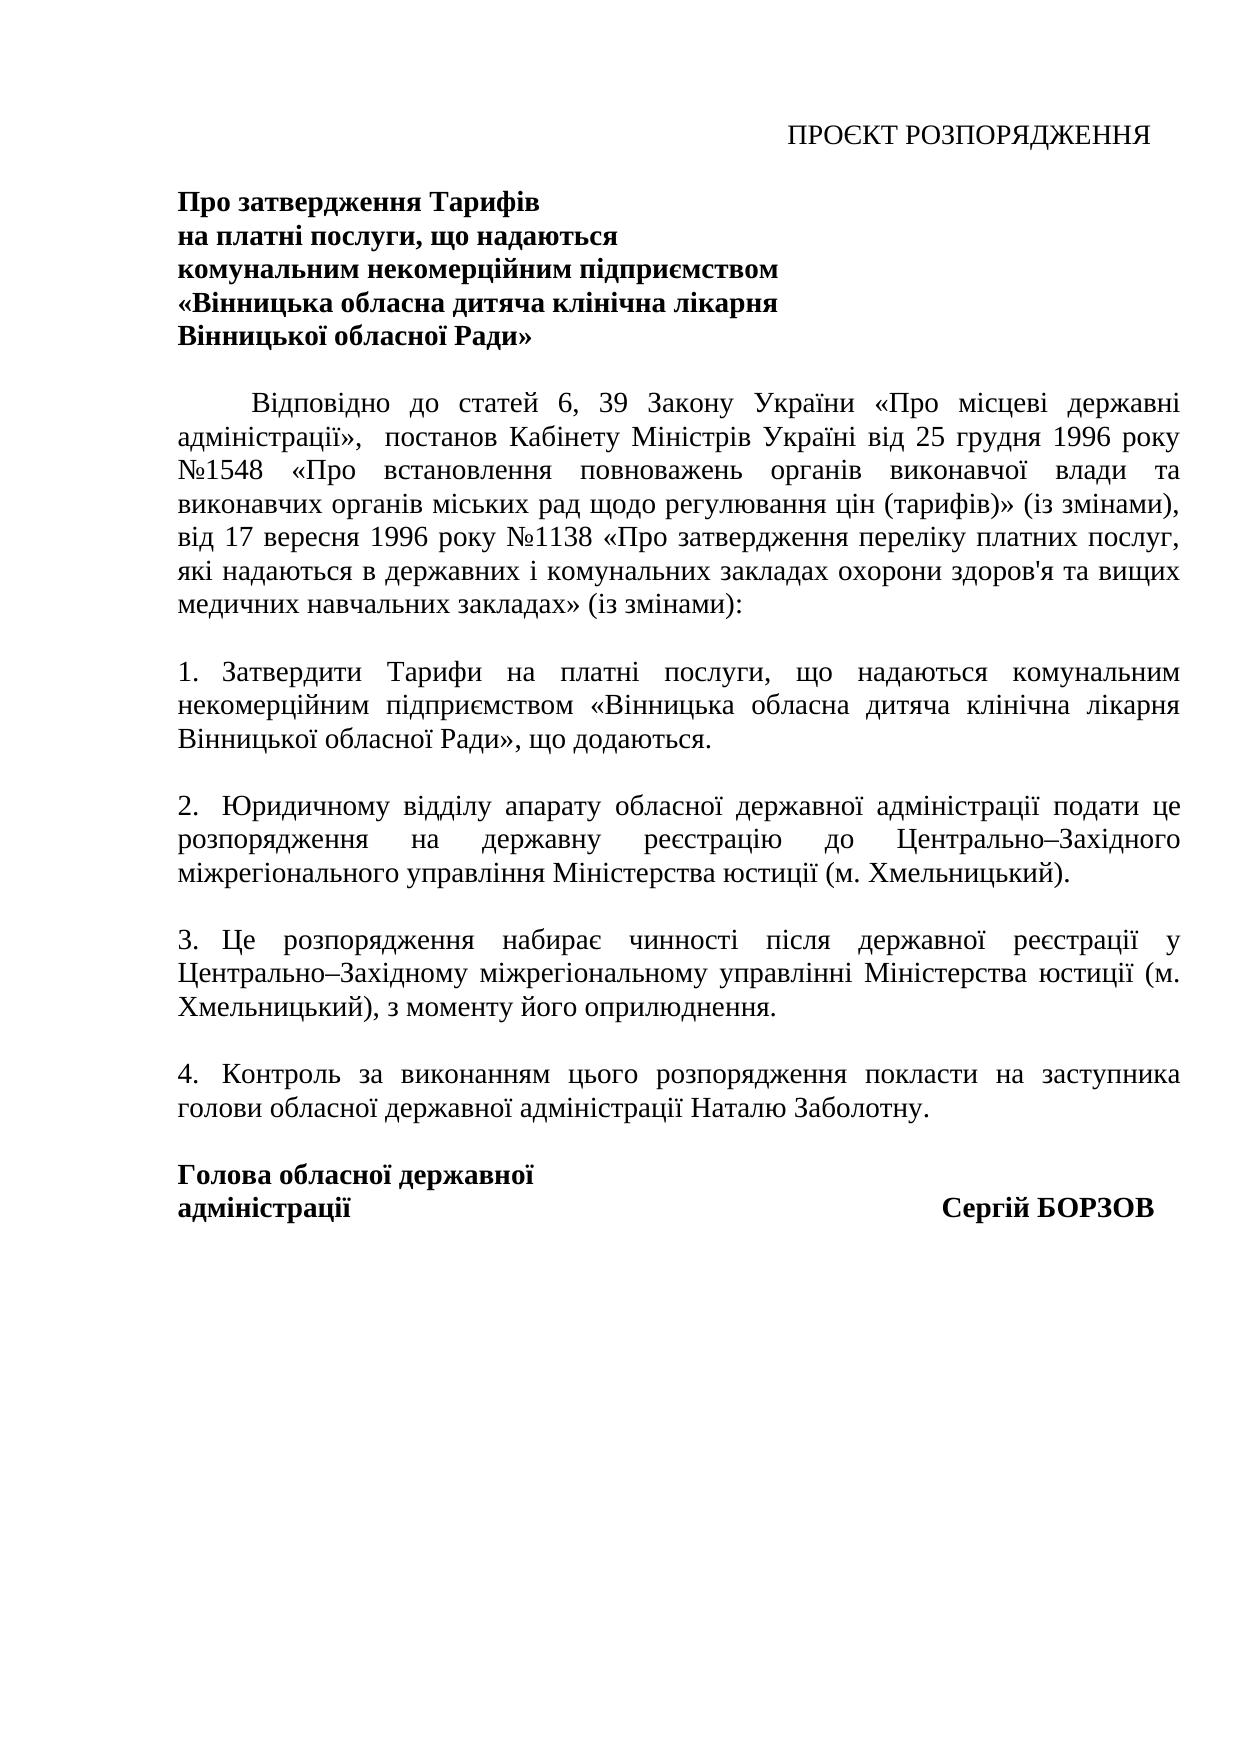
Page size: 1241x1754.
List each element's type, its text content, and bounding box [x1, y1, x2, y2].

list Контроль за виконанням цього розпорядження покласти на заступника голови обласної державної адміністрації Наталю Заболотну. [177, 1056, 1181, 1123]
text ПРОЄКТ РОЗПОРЯДЖЕННЯ [177, 118, 1181, 151]
list Затвердити Тарифи на платні послуги, що надаються комунальним некомерційним підприємством «Вінницька обласна дитяча клінічна лікарня Вінницької обласної Ради», що додаються. [177, 654, 1181, 754]
text Відповідно до статей 6, 39 Закону України «Про місцеві державні адміністрації», постанов Кабінету Міністрів Україні від 25 грудня 1996 року №1548 «Про встановлення повноважень органів виконавчої влади та виконавчих органів міських рад щодо регулювання цін (тарифів)» (із змінами), від 17 вересня 1996 року №1138 «Про затвердження переліку платних послуг, які надаються в державних і комунальних закладах охорони здоров'я та вищих медичних навчальних закладах» (із змінами): [177, 385, 1181, 620]
list Юридичному відділу апарату обласної державної адміністрації подати це розпорядження на державну реєстрацію до Центрально–Західного міжрегіонального управління Міністерства юстиції (м. Хмельницький). [177, 788, 1181, 888]
text Вінницької обласної Ради» [177, 318, 1181, 352]
text на платні послуги, що надаються [177, 218, 1181, 251]
text «Вінницька обласна дитяча клінічна лікарня [177, 285, 1181, 318]
list Це розпорядження набирає чинності після державної реєстрації у Центрально–Західному міжрегіональному управлінні Міністерства юстиції (м. Хмельницький), з моменту його оприлюднення. [177, 922, 1181, 1023]
text Голова обласної державної [177, 1157, 1181, 1190]
text Про затвердження Тарифів [448, 184, 1181, 218]
text комунальним некомерційним підприємством [177, 251, 1181, 285]
text адміністрації Сергій БОРЗОВ [177, 1190, 1181, 1224]
text Про затвердження Тарифів [177, 184, 429, 218]
